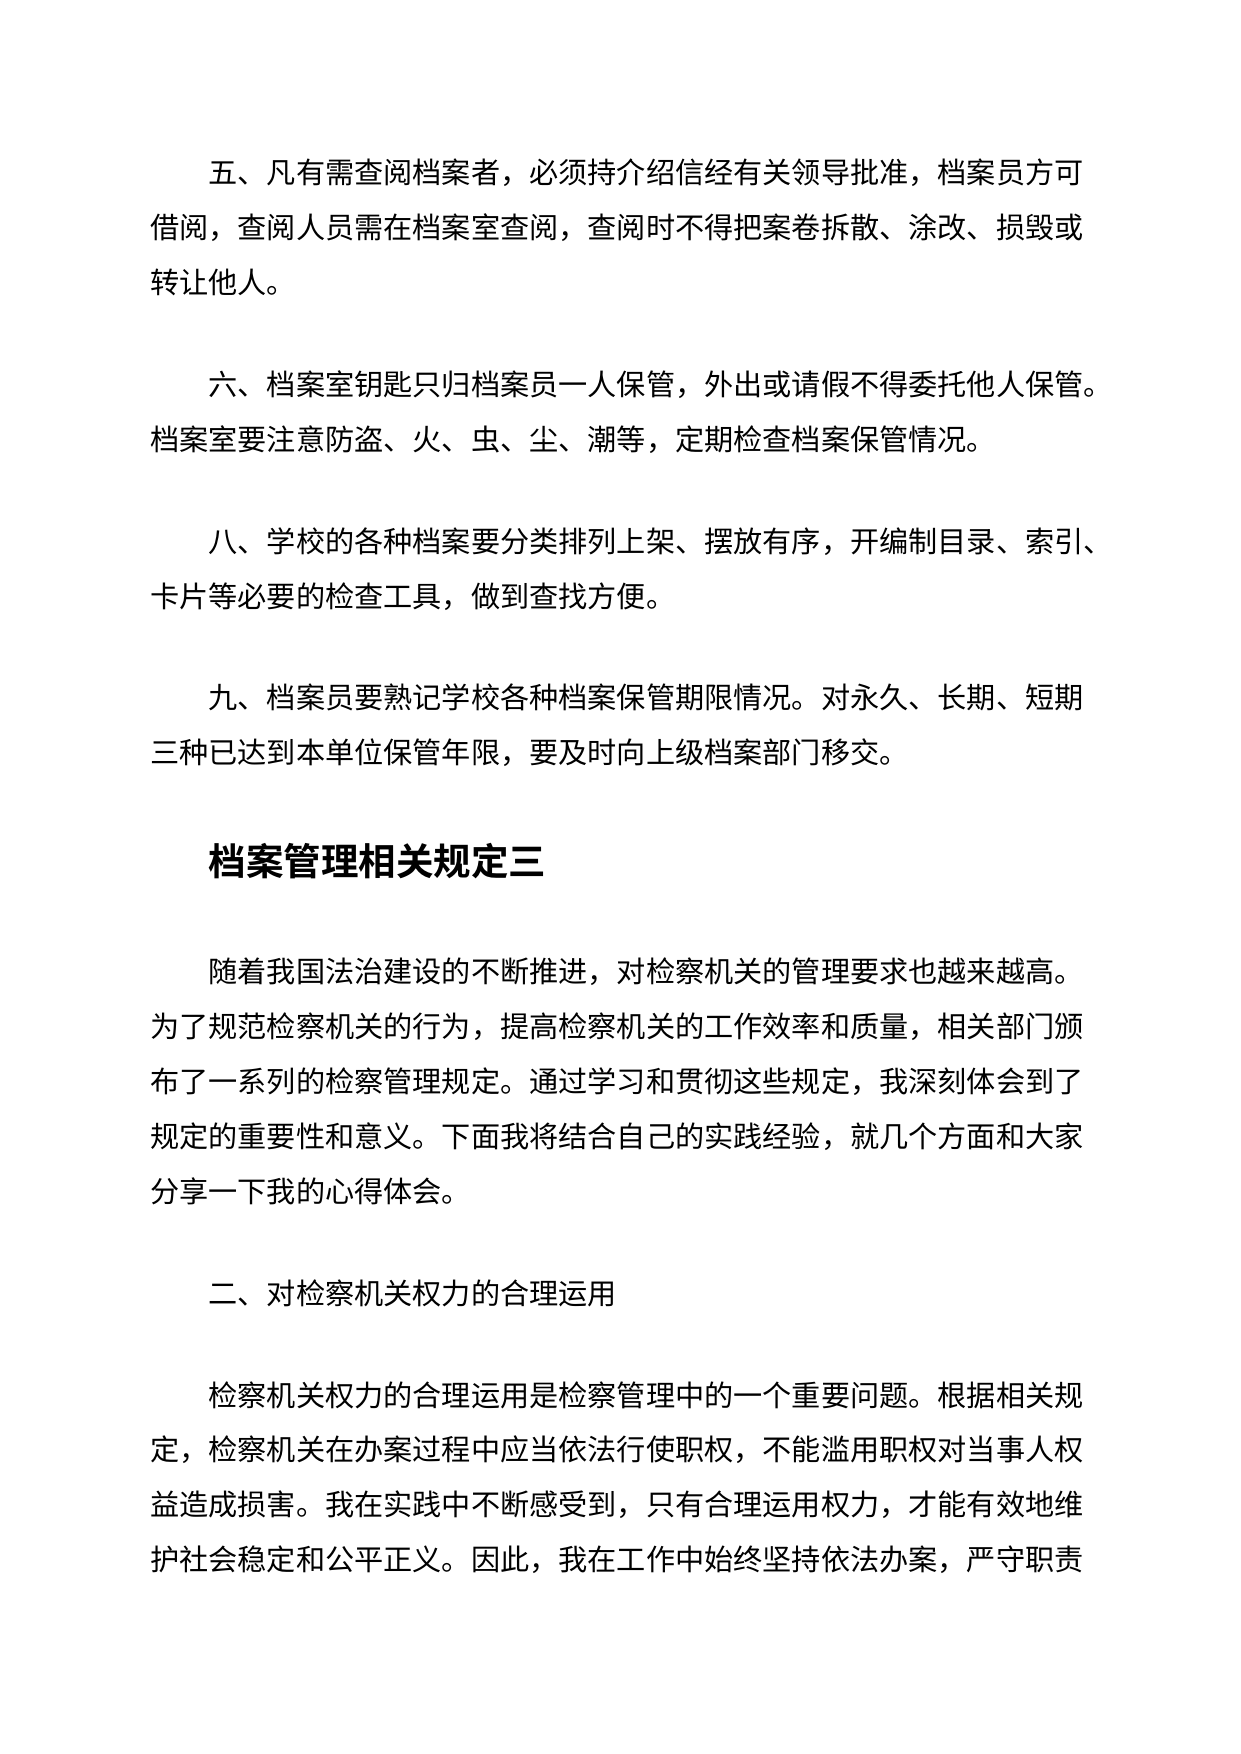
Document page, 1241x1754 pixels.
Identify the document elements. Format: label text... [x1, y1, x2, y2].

text 随着我国法治建设的不断推进，对检察机关的管理要求也越来越高。为了规范检察机关的行为，提高检察机关的工作效率和质量，相关部门颁布了一系列的检察管理规定。通过学习和贯彻这些规定，我深刻体会到了规定的重要性和意义。下面我将结合自己的实践经验，就几个方面和大家分享一下我的心得体会。 [150, 949, 1090, 1211]
text 八、学校的各种档案要分类排列上架、摆放有序，开编制目录、索引、卡片等必要的检查工具，做到查找方便。 [150, 518, 1090, 615]
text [150, 1372, 1090, 1579]
text 六、档案室钥匙只归档案员一人保管，外出或请假不得委托他人保管。档案室要注意防盗、火、虫、尘、潮等，定期检查档案保管情况。 [150, 362, 1090, 459]
text 档案管理相关规定三 [150, 832, 1090, 886]
text 二、对检察机关权力的合理运用 [150, 1270, 1090, 1313]
text 九、档案员要熟记学校各种档案保管期限情况。对永久、长期、短期三种已达到本单位保管年限，要及时向上级档案部门移交。 [150, 675, 1090, 772]
text 五、凡有需查阅档案者，必须持介绍信经有关领导批准，档案员方可借阅，查阅人员需在档案室查阅，查阅时不得把案卷拆散、涂改、损毁或转让他人。 [150, 150, 1090, 302]
